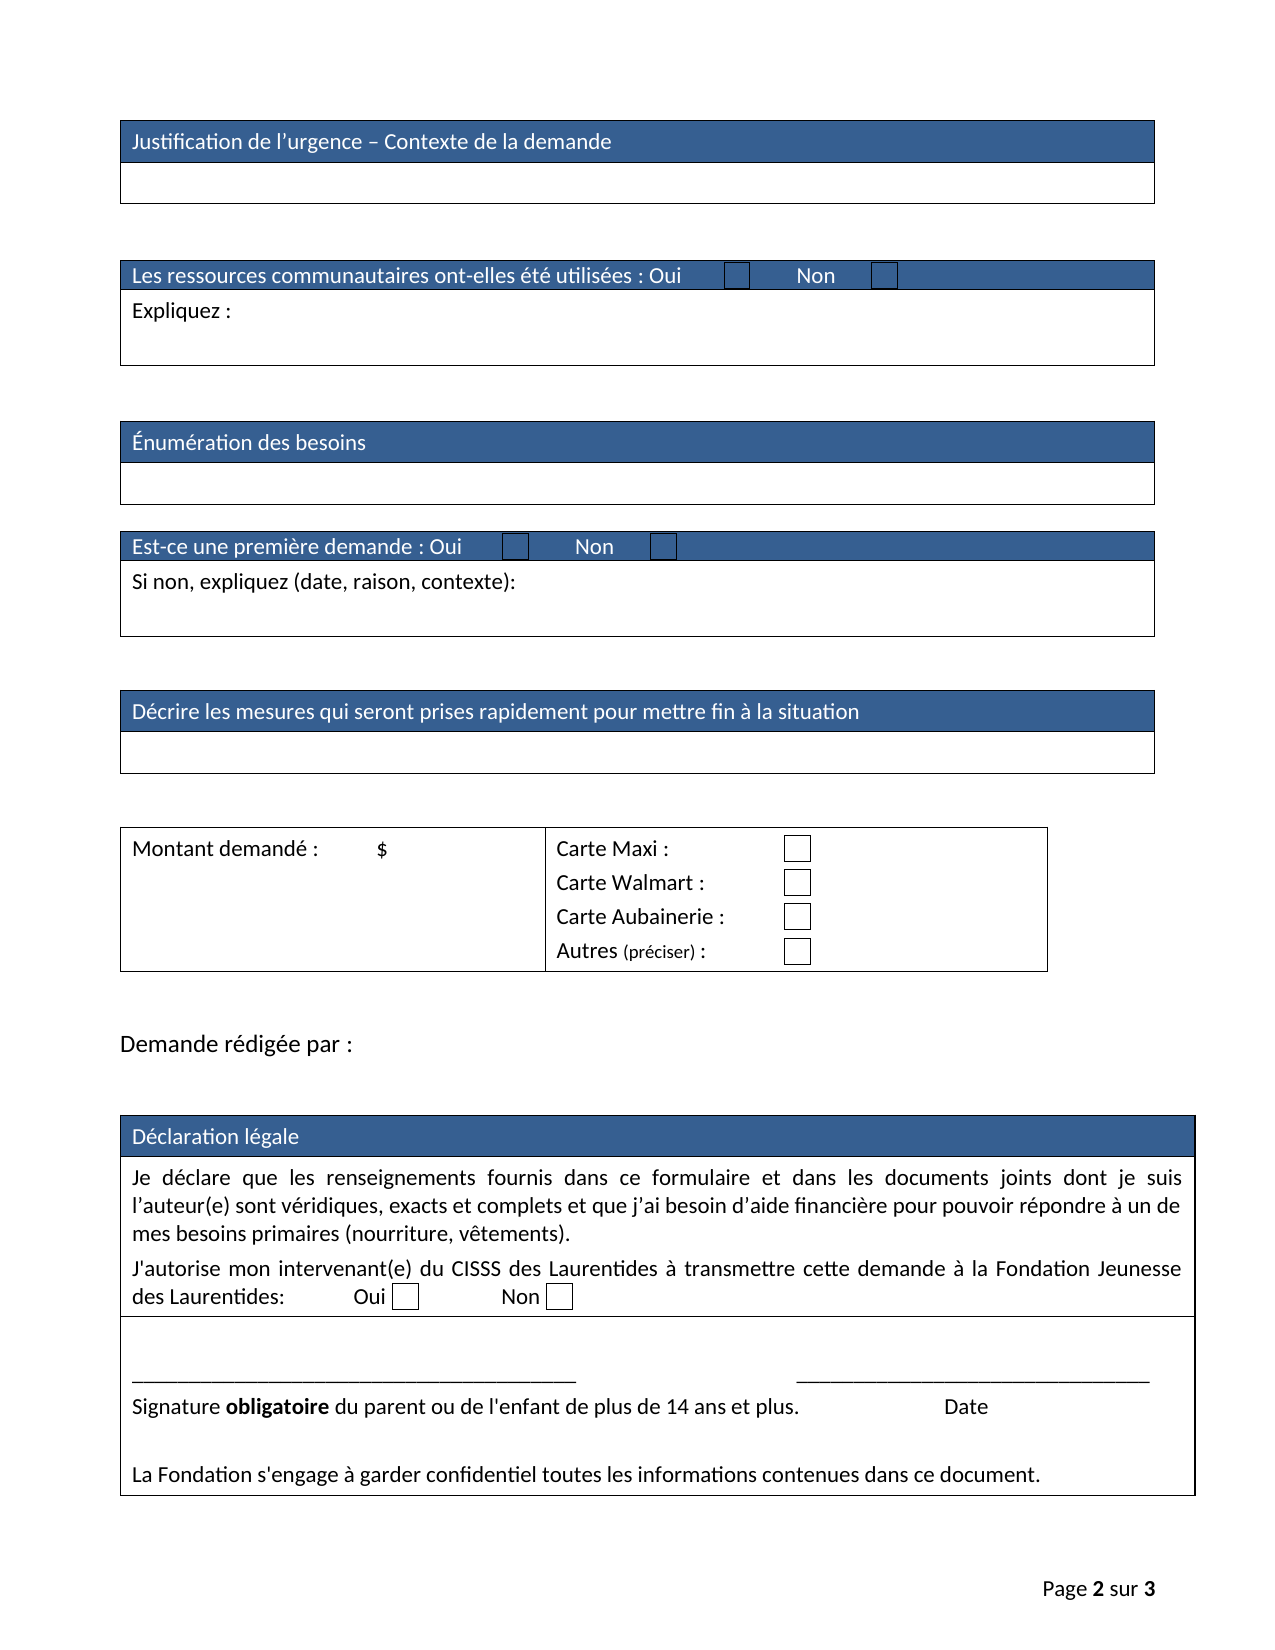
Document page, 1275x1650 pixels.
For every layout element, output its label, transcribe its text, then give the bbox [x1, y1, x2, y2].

text Demande rédigée par : [120, 1028, 1155, 1058]
table_header Énumération des besoins [121, 422, 1154, 462]
table_header Les ressources communautaires ont-elles été utilisées : Oui Non [121, 261, 1154, 289]
table_header Justification de l’urgence – Contexte de la demande [121, 121, 1154, 162]
table_cell Expliquez : [121, 290, 1154, 365]
table_header Carte Maxi : Carte Walmart : Carte Aubainerie : Autres (préciser) : [546, 828, 1047, 971]
table_cell _______________________________________ _______________________________ Signature obligatoire du parent ou de l'enfant de plus de 14 ans et plus. Date La Fondation s'engage à garder confidentiel toutes les informations contenues dans ce document. [121, 1317, 1194, 1495]
table_header Montant demandé : $ [121, 828, 545, 971]
table_header Déclaration légale [121, 1116, 1194, 1156]
table_cell [121, 732, 1154, 773]
table_cell [121, 163, 1154, 203]
table_cell Je déclare que les renseignements fournis dans ce formulaire et dans les documents joints dont je suis l’auteur(e) sont véridiques, exacts et complets et que j’ai besoin d’aide financière pour pouvoir répondre à un de mes besoins primaires (nourriture, vêtements). J'autorise mon intervenant(e) du CISSS des Laurentides à transmettre cette demande à la Fondation Jeunesse des Laurentides: Oui Non [121, 1157, 1194, 1316]
table_header Décrire les mesures qui seront prises rapidement pour mettre fin à la situation [121, 691, 1154, 731]
table_cell [121, 463, 1154, 504]
table_cell Si non, expliquez (date, raison, contexte): [121, 561, 1154, 636]
table_header Est-ce une première demande : Oui Non [121, 532, 1154, 560]
